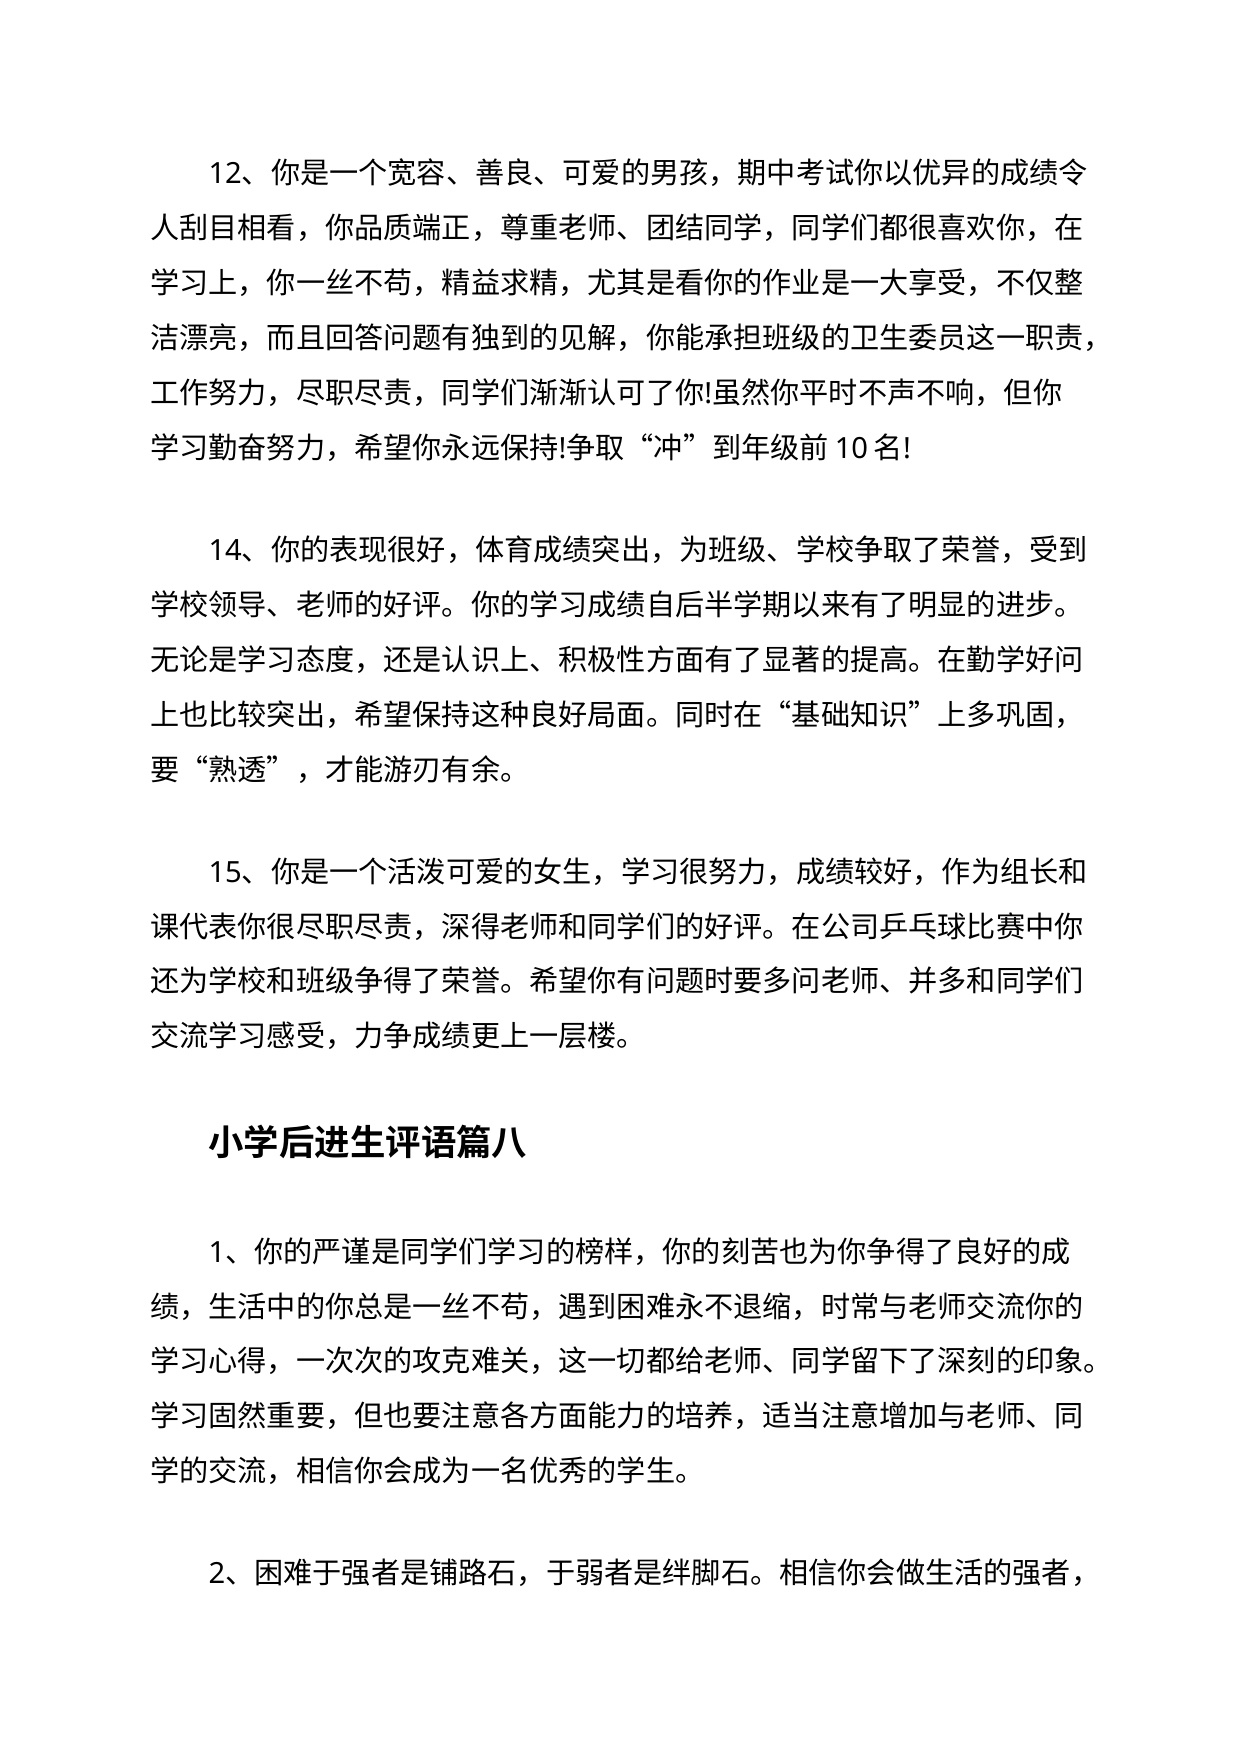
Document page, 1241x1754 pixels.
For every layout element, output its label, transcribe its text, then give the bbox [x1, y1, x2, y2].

text 小学后进生评语篇八 [150, 1115, 1090, 1166]
text 1、你的严谨是同学们学习的榜样，你的刻苦也为你争得了良好的成绩，生活中的你总是一丝不苟，遇到困难永不退缩，时常与老师交流你的学习心得，一次次的攻克难关，这一切都给老师、同学留下了深刻的印象。学习固然重要，但也要注意各方面能力的培养，适当注意增加与老师、同学的交流，相信你会成为一名优秀的学生。 [150, 1228, 1090, 1490]
text 14、你的表现很好，体育成绩突出，为班级、学校争取了荣誉，受到学校领导、老师的好评。你的学习成绩自后半学期以来有了明显的进步。无论是学习态度，还是认识上、积极性方面有了显著的提高。在勤学好问上也比较突出，希望保持这种良好局面。同时在“基础知识”上多巩固，要“熟透”，才能游刃有余。 [150, 527, 1090, 789]
text 15、你是一个活泼可爱的女生，学习很努力，成绩较好，作为组长和课代表你很尽职尽责，深得老师和同学们的好评。在公司乒乓球比赛中你还为学校和班级争得了荣誉。希望你有问题时要多问老师、并多和同学们交流学习感受，力争成绩更上一层楼。 [150, 848, 1090, 1055]
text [150, 1549, 1090, 1592]
text 12、你是一个宽容、善良、可爱的男孩，期中考试你以优异的成绩令人刮目相看，你品质端正，尊重老师、团结同学，同学们都很喜欢你，在学习上，你一丝不苟，精益求精，尤其是看你的作业是一大享受，不仅整洁漂亮，而且回答问题有独到的见解，你能承担班级的卫生委员这一职责，工作努力，尽职尽责，同学们渐渐认可了你!虽然你平时不声不响，但你学习勤奋努力，希望你永远保持!争取“冲”到年级前10名! [150, 150, 1090, 467]
